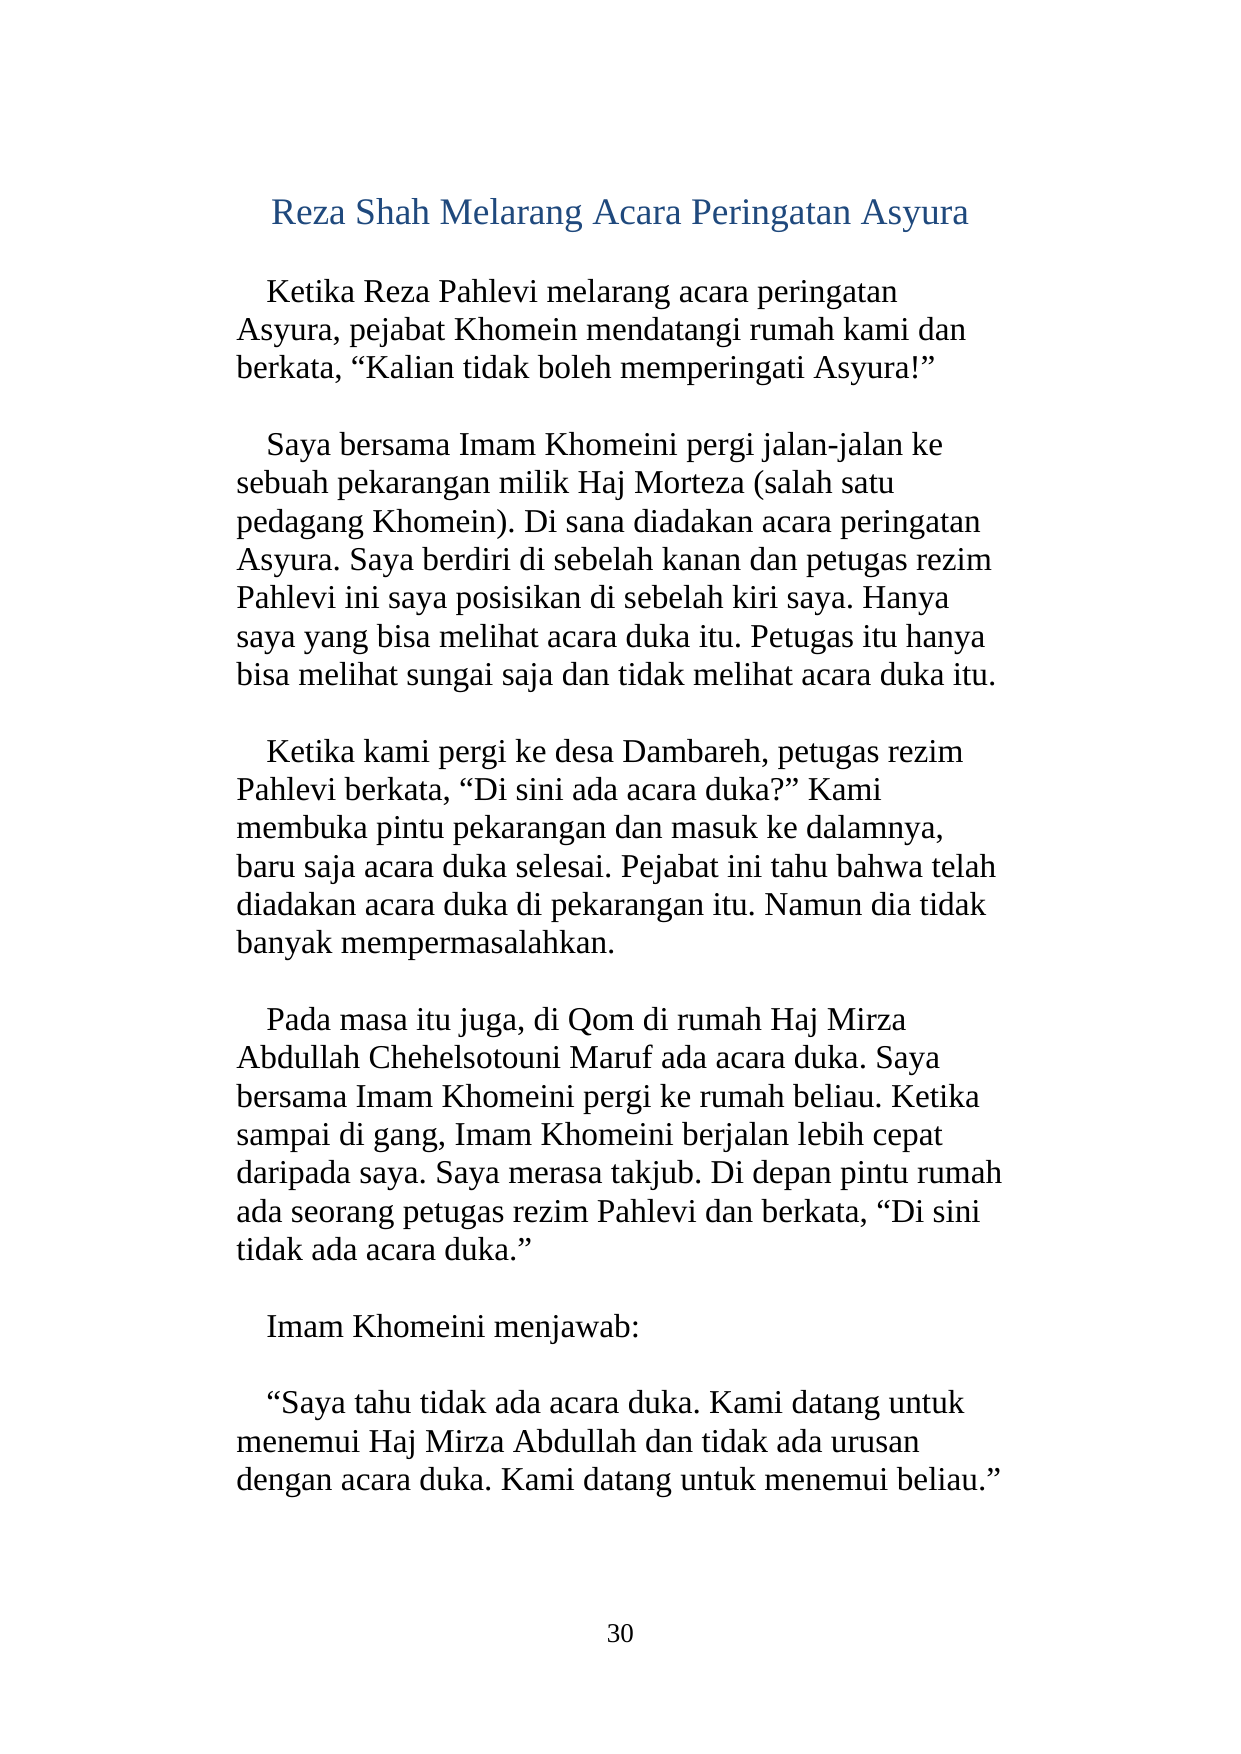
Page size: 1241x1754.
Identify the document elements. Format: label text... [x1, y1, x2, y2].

text Saya bersama Imam Khomeini pergi jalan-jalan ke sebuah pekarangan milik Haj Morteza (salah satu pedagang Khomein). Di sana diadakan acara peringatan Asyura. Saya berdiri di sebelah kanan dan petugas rezim Pahlevi ini saya posisikan di sebelah kiri saya. Hanya saya yang bisa melihat acara duka itu. Petugas itu hanya bisa melihat sungai saja dan tidak melihat acara duka itu. [236, 424, 1004, 693]
text “Saya tahu tidak ada acara duka. Kami datang untuk menemui Haj Mirza Abdullah dan tidak ada urusan dengan acara duka. Kami datang untuk menemui beliau.” [236, 1383, 1004, 1498]
subtitle Reza Shah Melarang Acara Peringatan Asyura [236, 190, 1004, 233]
text Pada masa itu juga, di Qom di rumah Haj Mirza Abdullah Chehelsotouni Maruf ada acara duka. Saya bersama Imam Khomeini pergi ke rumah beliau. Ketika sampai di gang, Imam Khomeini berjalan lebih cepat daripada saya. Saya merasa takjub. Di depan pintu rumah ada seorang petugas rezim Pahlevi dan berkata, “Di sini tidak ada acara duka.” [236, 999, 1004, 1268]
text Ketika Reza Pahlevi melarang acara peringatan Asyura, pejabat Khomein mendatangi rumah kami dan berkata, “Kalian tidak boleh memperingati Asyura!” [236, 271, 1004, 386]
text Ketika kami pergi ke desa Dambareh, petugas rezim Pahlevi berkata, “Di sini ada acara duka?” Kami membuka pintu pekarangan dan masuk ke dalamnya, baru saja acara duka selesai. Pejabat ini tahu bahwa telah diadakan acara duka di pekarangan itu. Namun dia tidak banyak mempermasalahkan. [236, 731, 1004, 961]
text Imam Khomeini menjawab: [236, 1306, 1004, 1344]
